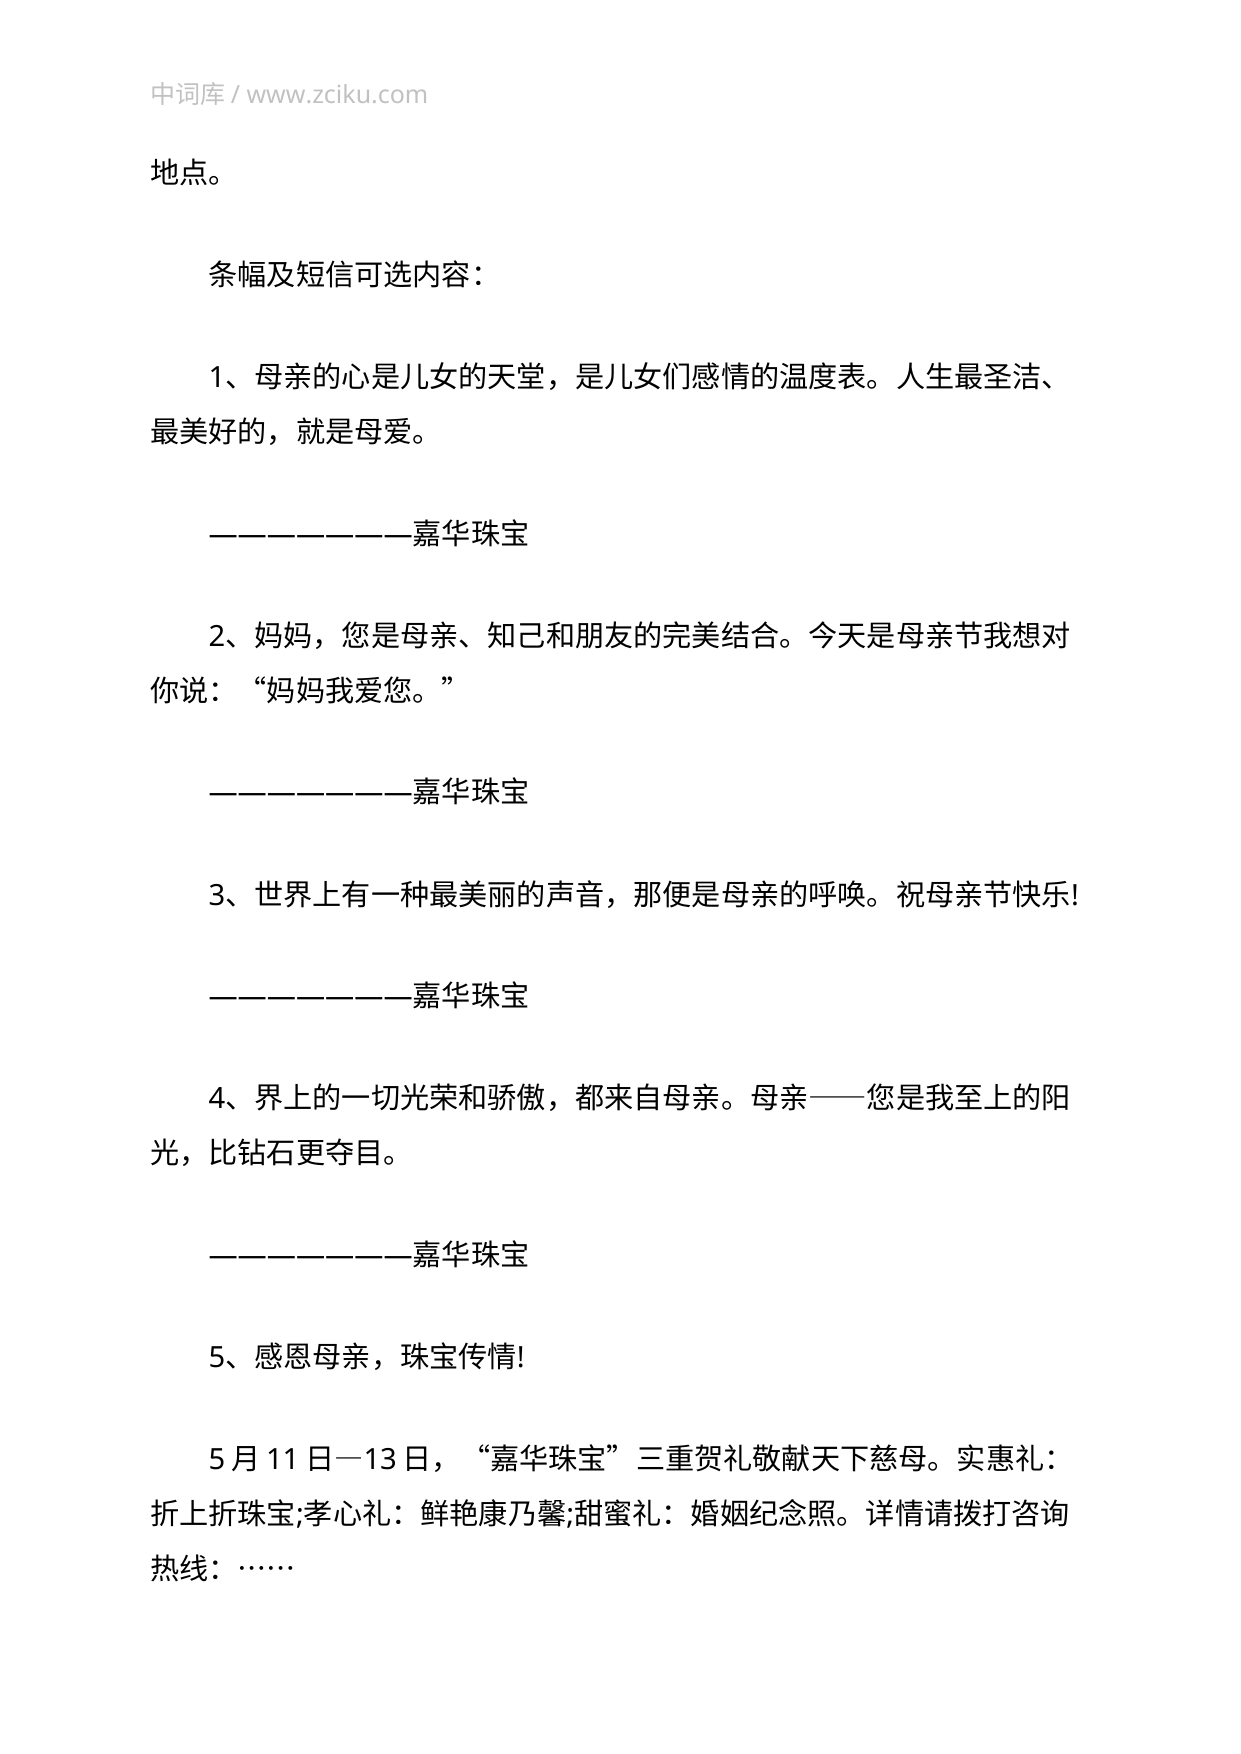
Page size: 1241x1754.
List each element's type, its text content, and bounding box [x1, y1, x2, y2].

text ———————嘉华珠宝 [150, 510, 1090, 553]
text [150, 150, 1090, 192]
text ———————嘉华珠宝 [150, 973, 1090, 1015]
text ———————嘉华珠宝 [150, 1232, 1090, 1274]
text 5、感恩母亲，珠宝传情! [150, 1334, 1090, 1376]
text 2、妈妈，您是母亲、知己和朋友的完美结合。今天是母亲节我想对你说：“妈妈我爱您。” [150, 612, 1090, 709]
text 条幅及短信可选内容： [150, 252, 1090, 294]
text 5月11日—13日，“嘉华珠宝”三重贺礼敬献天下慈母。实惠礼：折上折珠宝;孝心礼：鲜艳康乃馨;甜蜜礼：婚姻纪念照。详情请拨打咨询热线：…… [150, 1436, 1090, 1588]
text 1、母亲的心是儿女的天堂，是儿女们感情的温度表。人生最圣洁、最美好的，就是母爱。 [150, 353, 1090, 451]
text 3、世界上有一种最美丽的声音，那便是母亲的呼唤。祝母亲节快乐! [150, 871, 1090, 913]
text 4、界上的一切光荣和骄傲，都来自母亲。母亲——您是我至上的阳光，比钻石更夺目。 [150, 1075, 1090, 1172]
text ———————嘉华珠宝 [150, 769, 1090, 811]
